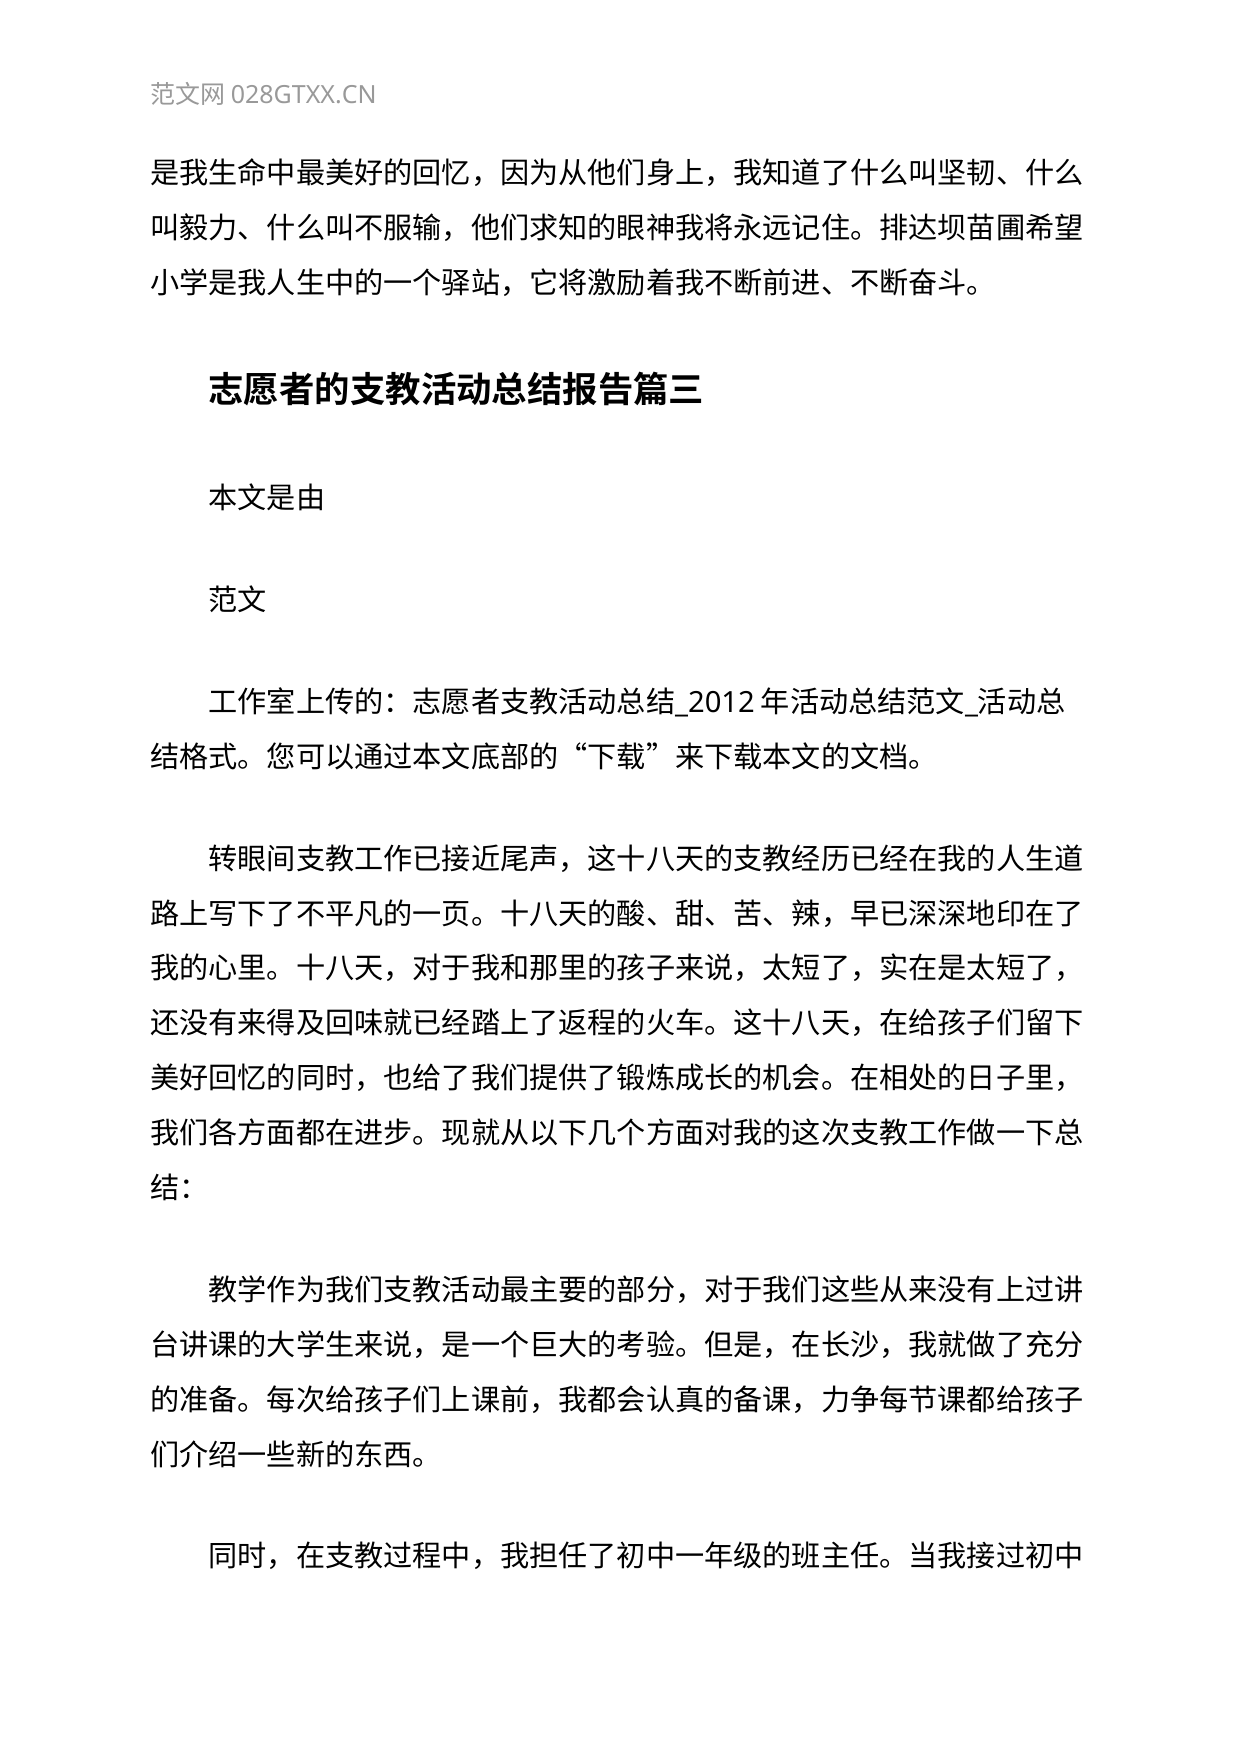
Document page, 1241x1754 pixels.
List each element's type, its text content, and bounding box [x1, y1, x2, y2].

text 转眼间支教工作已接近尾声，这十八天的支教经历已经在我的人生道路上写下了不平凡的一页。十八天的酸、甜、苦、辣，早已深深地印在了我的心里。十八天，对于我和那里的孩子来说，太短了，实在是太短了，还没有来得及回味就已经踏上了返程的火车。这十八天，在给孩子们留下美好回忆的同时，也给了我们提供了锻炼成长的机会。在相处的日子里，我们各方面都在进步。现就从以下几个方面对我的这次支教工作做一下总结： [150, 835, 1090, 1207]
text 志愿者的支教活动总结报告篇三 [150, 362, 1090, 413]
text 范文 [150, 577, 1090, 619]
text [150, 1533, 1090, 1575]
text 工作室上传的：志愿者支教活动总结_2012年活动总结范文_活动总结格式。您可以通过本文底部的“下载”来下载本文的文档。 [150, 678, 1090, 776]
text 教学作为我们支教活动最主要的部分，对于我们这些从来没有上过讲台讲课的大学生来说，是一个巨大的考验。但是，在长沙，我就做了充分的准备。每次给孩子们上课前，我都会认真的备课，力争每节课都给孩子们介绍一些新的东西。 [150, 1266, 1090, 1473]
text 本文是由 [150, 475, 1090, 517]
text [150, 150, 1090, 302]
